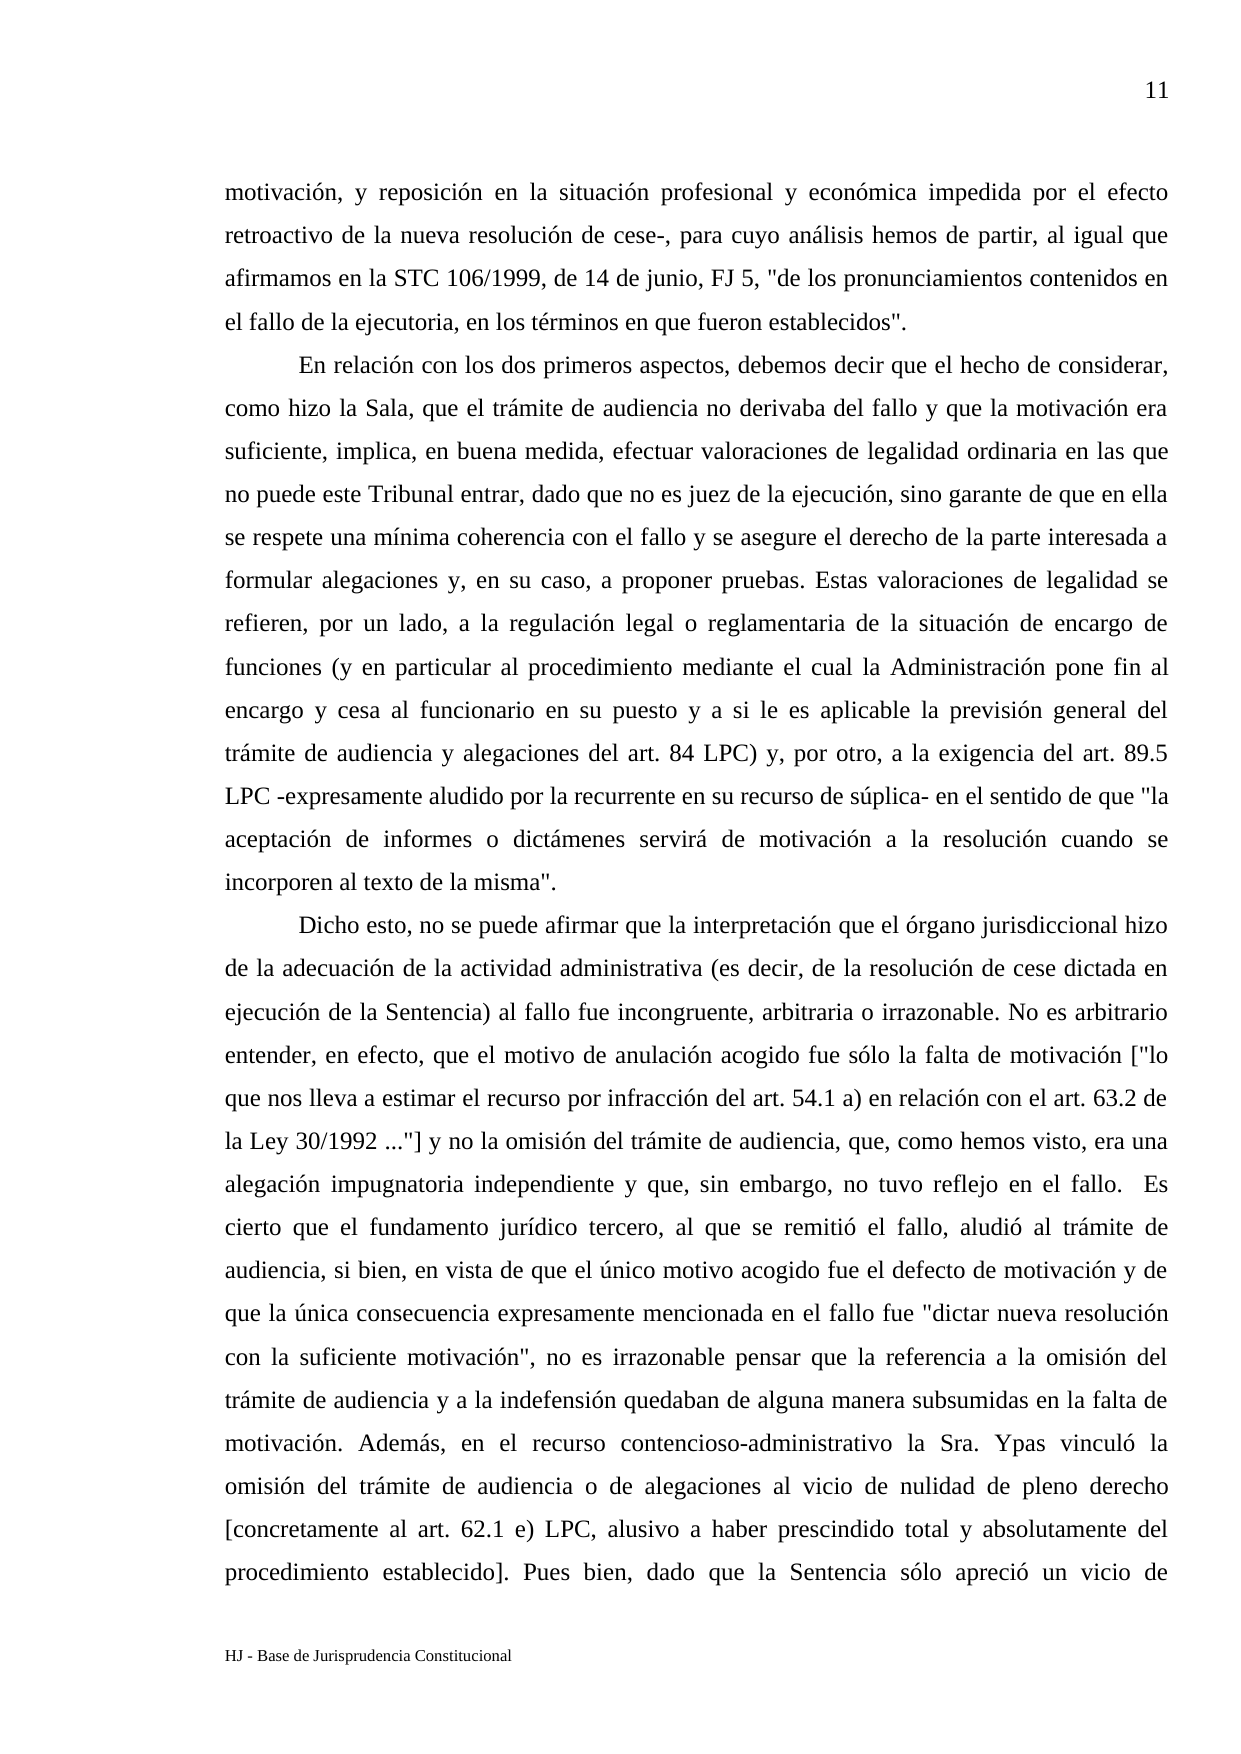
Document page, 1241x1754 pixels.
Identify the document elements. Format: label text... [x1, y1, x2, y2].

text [224, 910, 1169, 1586]
text En relación con los dos primeros aspectos, debemos decir que el hecho de considerar, como hizo la Sala, que el trámite de audiencia no derivaba del fallo y que la motivación era suficiente, implica, en buena medida, efectuar valoraciones de legalidad ordinaria en las que no puede este Tribunal entrar, dado que no es juez de la ejecución, sino garante de que en ella se respete una mínima coherencia con el fallo y se asegure el derecho de la parte interesada a formular alegaciones y, en su caso, a proponer pruebas. Estas valoraciones de legalidad se refieren, por un lado, a la regulación legal o reglamentaria de la situación de encargo de funciones (y en particular al procedimiento mediante el cual la Administración pone fin al encargo y cesa al funcionario en su puesto y a si le es aplicable la previsión general del trámite de audiencia y alegaciones del art. 84 LPC) y, por otro, a la exigencia del art. 89.5 LPC -expresamente aludido por la recurrente en su recurso de súplica- en el sentido de que "la aceptación de informes o dictámenes servirá de motivación a la resolución cuando se incorporen al texto de la misma". [224, 350, 1169, 896]
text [224, 177, 1169, 335]
